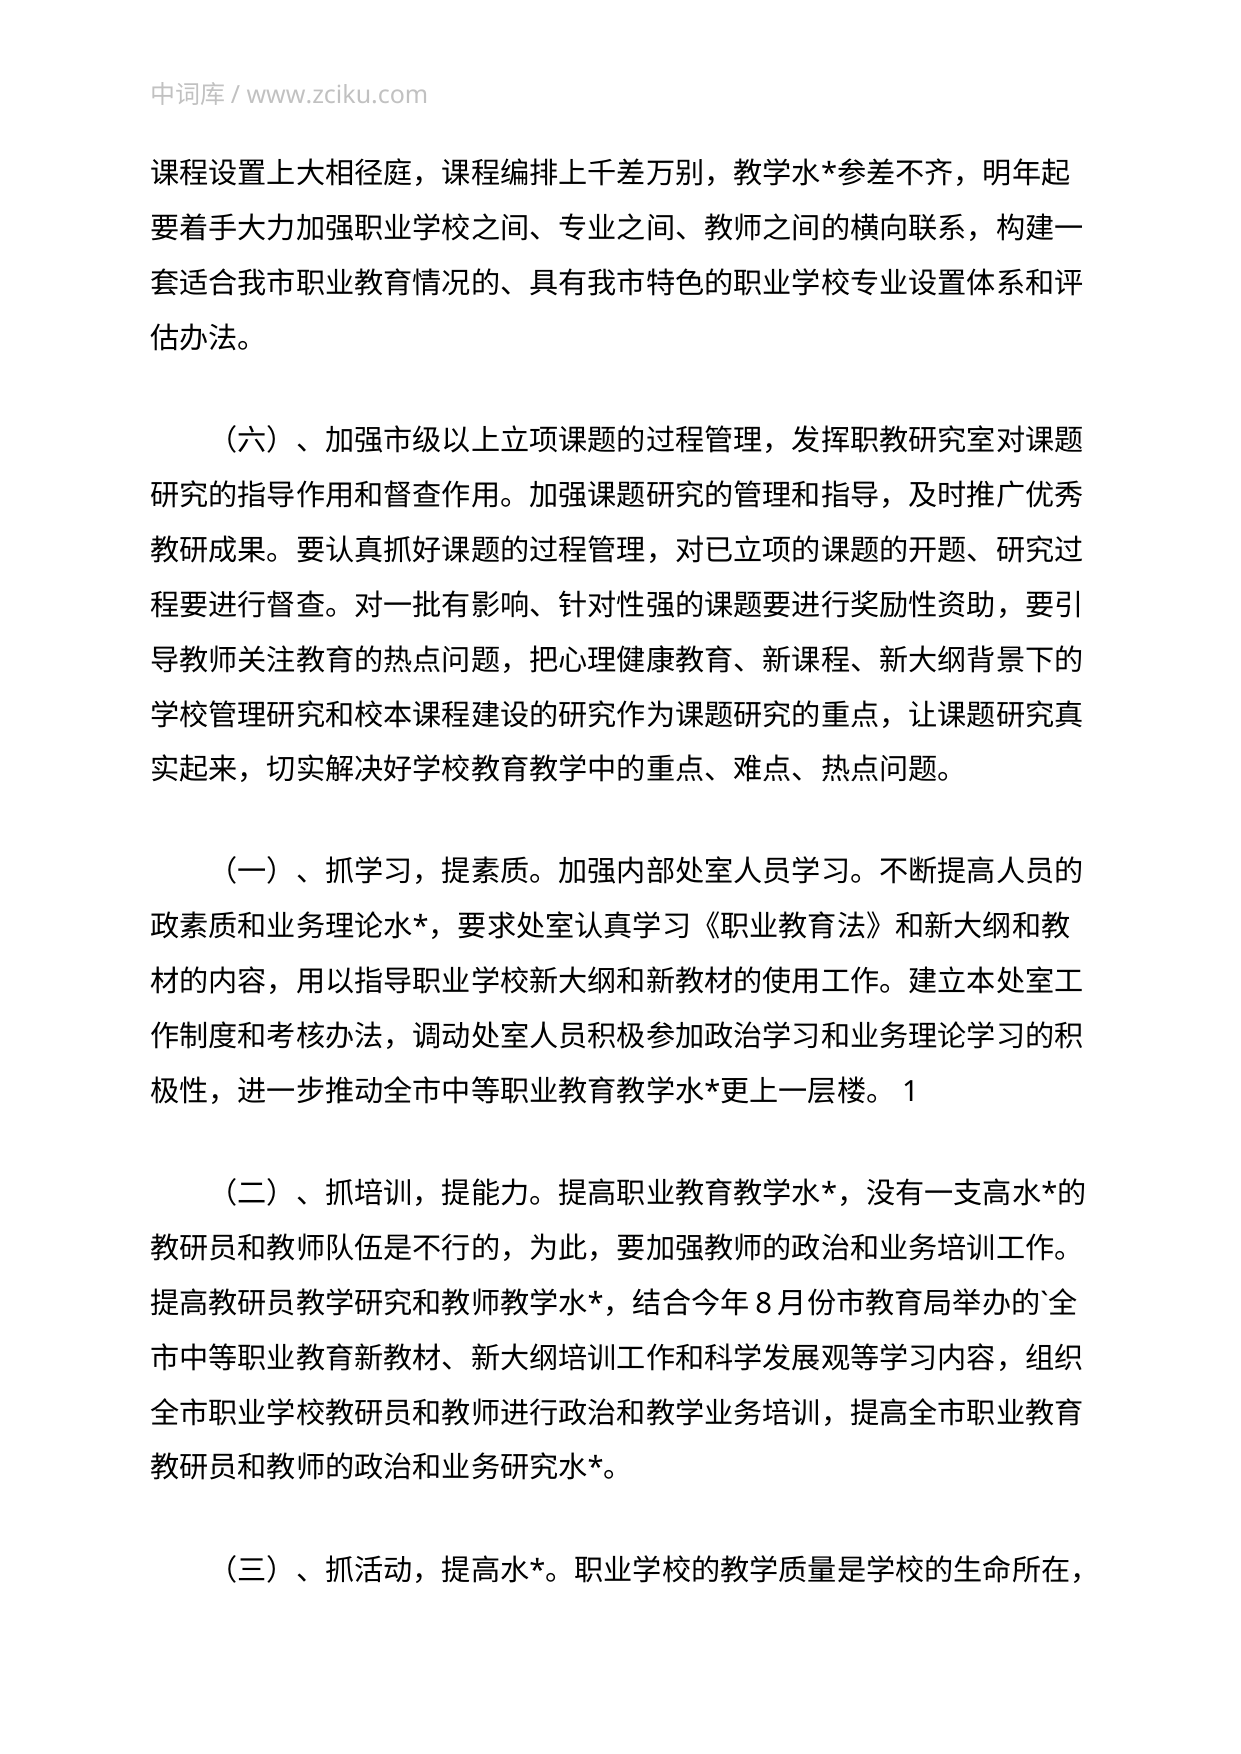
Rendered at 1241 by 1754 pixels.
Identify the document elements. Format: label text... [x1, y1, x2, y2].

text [150, 150, 1090, 357]
text （六）、加强市级以上立项课题的过程管理，发挥职教研究室对课题研究的指导作用和督查作用。加强课题研究的管理和指导，及时推广优秀教研成果。要认真抓好课题的过程管理，对已立项的课题的开题、研究过程要进行督查。对一批有影响、针对性强的课题要进行奖励性资助，要引导教师关注教育的热点问题，把心理健康教育、新课程、新大纲背景下的学校管理研究和校本课程建设的研究作为课题研究的重点，让课题研究真实起来，切实解决好学校教育教学中的重点、难点、热点问题。 [150, 417, 1090, 788]
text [150, 1546, 1090, 1588]
text （二）、抓培训，提能力。提高职业教育教学水*，没有一支高水*的教研员和教师队伍是不行的，为此，要加强教师的政治和业务培训工作。提高教研员教学研究和教师教学水*，结合今年8月份市教育局举办的`全市中等职业教育新教材、新大纲培训工作和科学发展观等学习内容，组织全市职业学校教研员和教师进行政治和教学业务培训，提高全市职业教育教研员和教师的政治和业务研究水*。 [150, 1169, 1090, 1486]
text （一）、抓学习，提素质。加强内部处室人员学习。不断提高人员的政素质和业务理论水*，要求处室认真学习《职业教育法》和新大纲和教材的内容，用以指导职业学校新大纲和新教材的使用工作。建立本处室工作制度和考核办法，调动处室人员积极参加政治学习和业务理论学习的积极性，进一步推动全市中等职业教育教学水*更上一层楼。 1 [150, 848, 1090, 1110]
